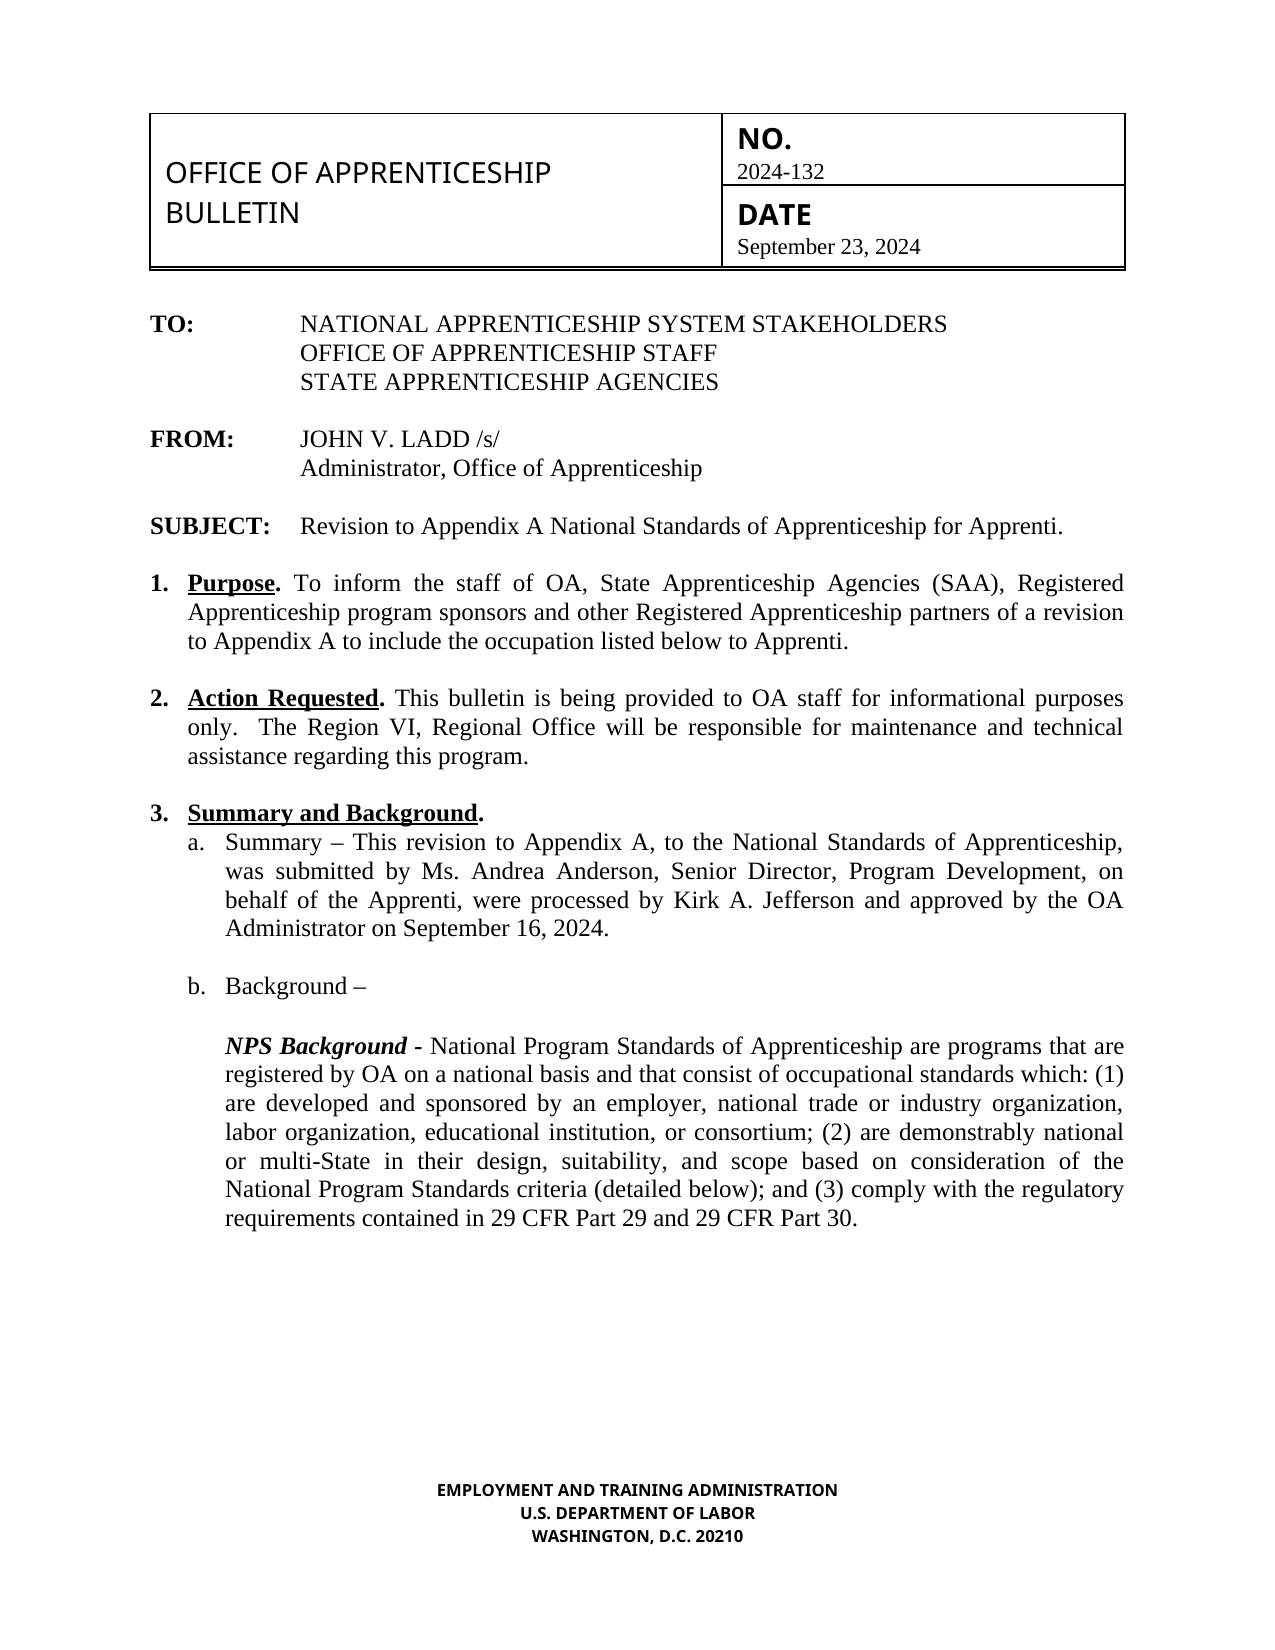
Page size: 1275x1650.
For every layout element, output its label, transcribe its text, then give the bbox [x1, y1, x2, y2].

table_cell DATE September 23, 2024 [723, 186, 1124, 266]
list Summary and Background. [150, 798, 1125, 827]
text Administrator, Office of Apprenticeship [150, 453, 1125, 482]
list Background – [187, 971, 1125, 1000]
text STATE APPRENTICESHIP AGENCIES [150, 367, 1125, 396]
list NPS Background - National Program Standards of Apprenticeship are programs that are registered by OA on a national basis and that consist of occupational standards which: (1) are developed and sponsored by an employer, national trade or industry organization, labor organization, educational institution, or consortium; (2) are demonstrably national or multi-State in their design, suitability, and scope based on consideration of the National Program Standards criteria (detailed below); and (3) comply with the regulatory requirements contained in 29 CFR Part 29 and 29 CFR Part 30. [225, 1031, 1125, 1232]
list Action Requested. This bulletin is being provided to OA staff for informational purposes only. The Region VI, Regional Office will be responsible for maintenance and technical assistance regarding this program. [150, 683, 1125, 769]
list Purpose. To inform the staff of OA, State Apprenticeship Agencies (SAA), Registered Apprenticeship program sponsors and other Registered Apprenticeship partners of a revision to Appendix A to include the occupation listed below to Apprenti. [150, 568, 1125, 654]
text OFFICE OF APPRENTICESHIP STAFF [150, 338, 1125, 367]
list Summary – This revision to Appendix A, to the National Standards of Apprenticeship, was submitted by Ms. Andrea Anderson, Senior Director, Program Development, on behalf of the Apprenti, were processed by Kirk A. Jefferson and approved by the OA Administrator on September 16, 2024. [187, 827, 1125, 942]
text SUBJECT: Revision to Appendix A National Standards of Apprenticeship for Apprenti. [150, 511, 1125, 539]
text FROM: JOHN V. LADD /s/ [150, 424, 1125, 453]
text TO: NATIONAL APPRENTICESHIP SYSTEM STAKEHOLDERS [150, 309, 1125, 338]
table_header OFFICE OF APPRENTICESHIP BULLETIN [151, 114, 721, 266]
table_header NO. 2024-132 [723, 114, 1124, 184]
